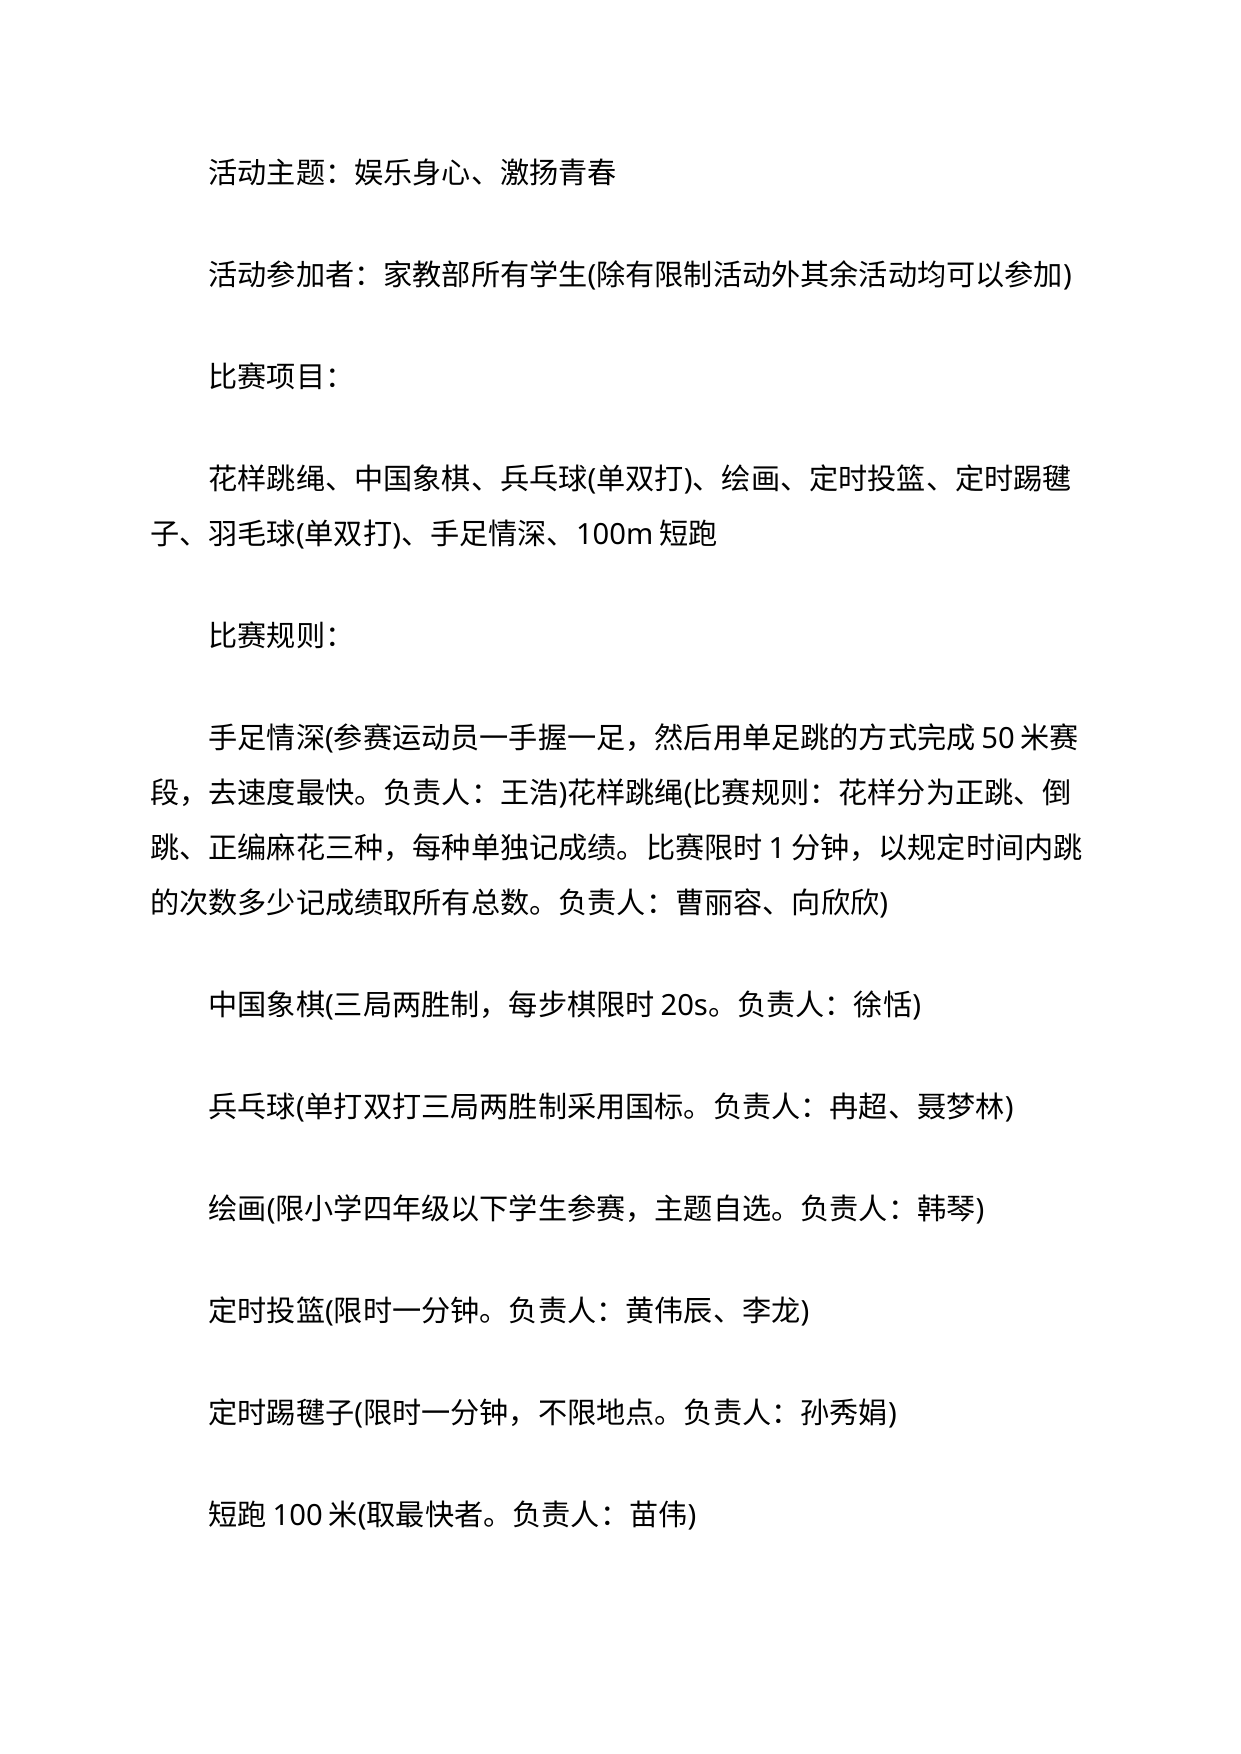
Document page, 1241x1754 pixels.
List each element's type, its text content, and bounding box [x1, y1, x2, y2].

text 兵乓球(单打双打三局两胜制采用国标。负责人：冉超、聂梦林) [150, 1083, 1090, 1126]
text 活动参加者：家教部所有学生(除有限制活动外其余活动均可以参加) [150, 252, 1090, 294]
text 花样跳绳、中国象棋、兵乓球(单双打)、绘画、定时投篮、定时踢毽子、羽毛球(单双打)、手足情深、100m短跑 [150, 456, 1090, 553]
text 定时踢毽子(限时一分钟，不限地点。负责人：孙秀娟) [150, 1389, 1090, 1432]
text 手足情深(参赛运动员一手握一足，然后用单足跳的方式完成50米赛段，去速度最快。负责人：王浩)花样跳绳(比赛规则：花样分为正跳、倒跳、正编麻花三种，每种单独记成绩。比赛限时1分钟，以规定时间内跳的次数多少记成绩取所有总数。负责人：曹丽容、向欣欣) [150, 714, 1090, 922]
text 活动主题：娱乐身心、激扬青春 [150, 150, 1090, 192]
text 绘画(限小学四年级以下学生参赛，主题自选。负责人：韩琴) [150, 1185, 1090, 1228]
text 比赛项目： [150, 354, 1090, 396]
text 定时投篮(限时一分钟。负责人：黄伟辰、李龙) [150, 1287, 1090, 1329]
text 中国象棋(三局两胜制，每步棋限时20s。负责人：徐恬) [150, 981, 1090, 1024]
text 比赛规则： [150, 612, 1090, 655]
text 短跑100米(取最快者。负责人：苗伟) [150, 1491, 1090, 1533]
